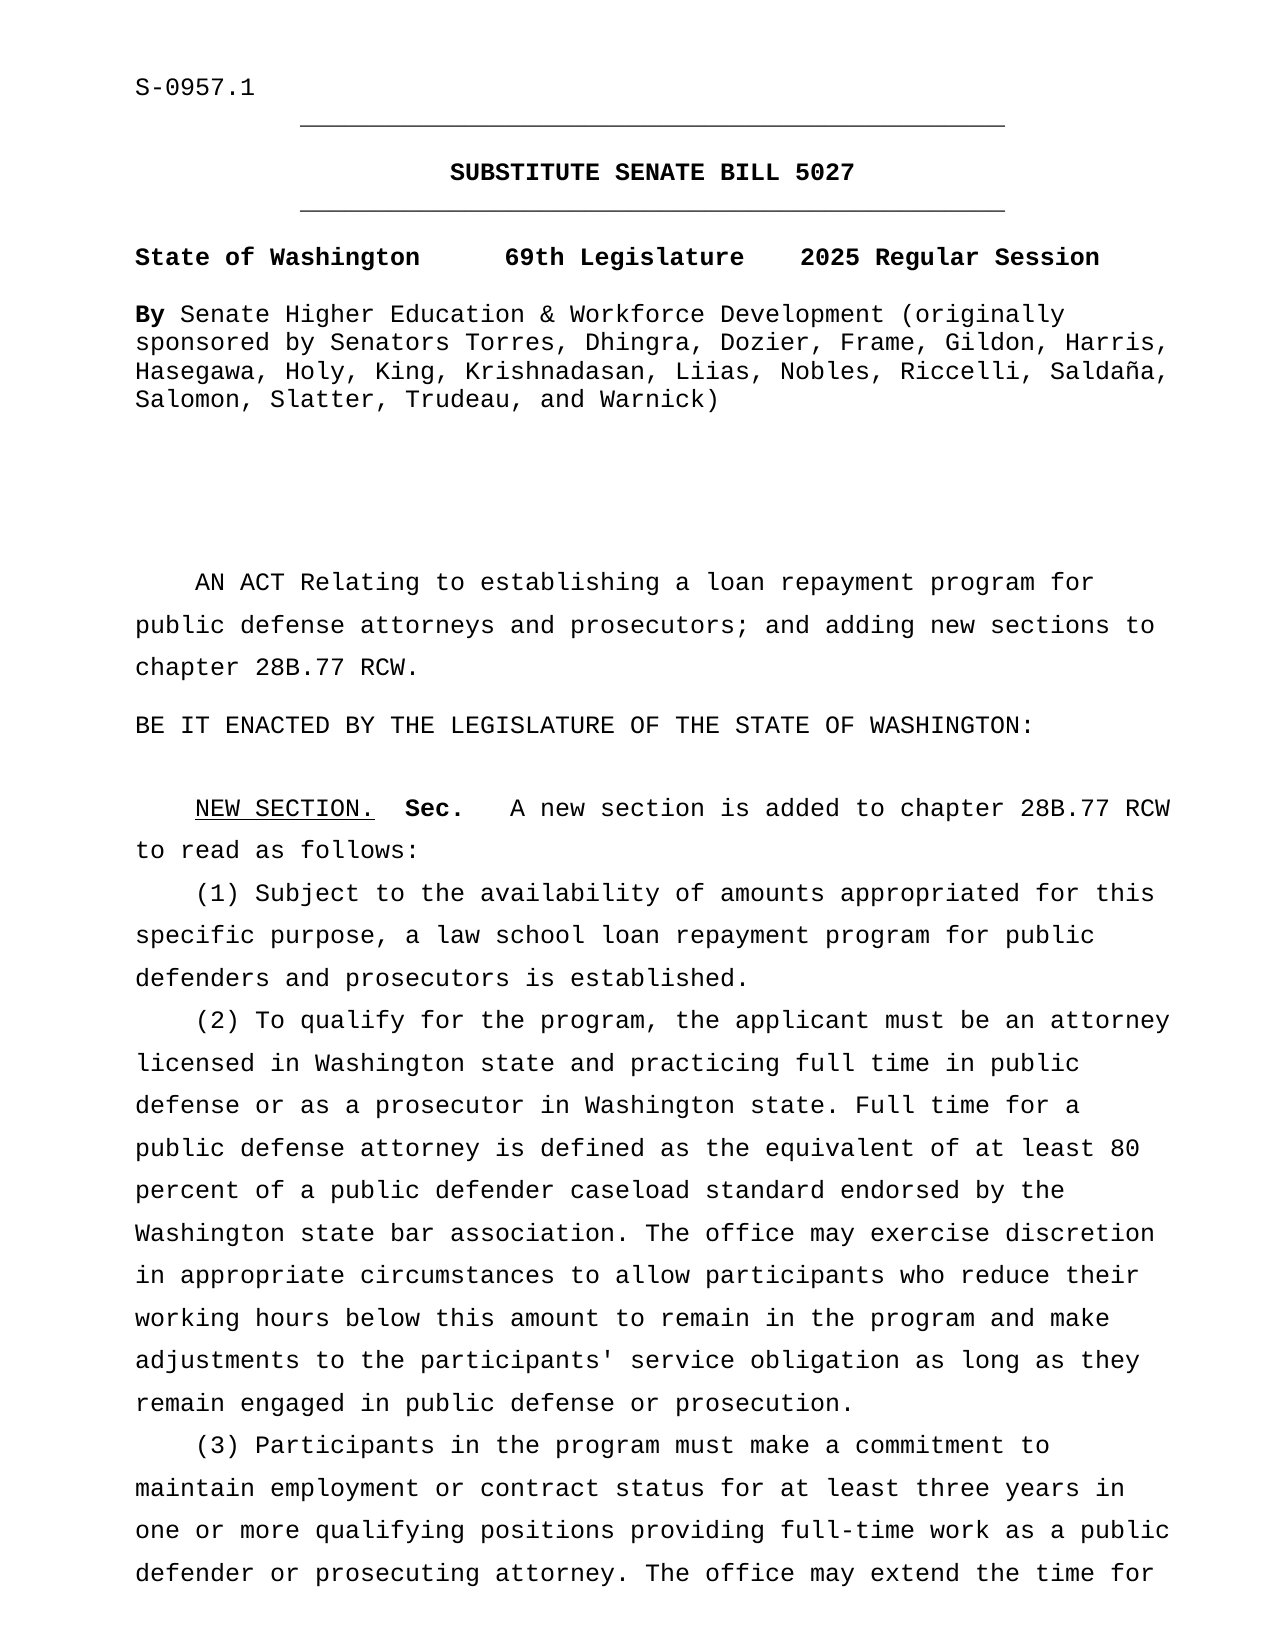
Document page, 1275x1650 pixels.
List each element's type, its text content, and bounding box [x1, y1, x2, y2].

text SUBSTITUTE SENATE BILL 5027 [135, 160, 1170, 188]
text State of Washington 69th Legislature 2025 Regular Session [135, 245, 1170, 273]
text By Senate Higher Education & Workforce Development (originally sponsored by Senators Torres, Dhingra, Dozier, Frame, Gildon, Harris, Hasegawa, Holy, King, Krishnadasan, Liias, Nobles, Riccelli, Saldaña, Salomon, Slatter, Trudeau, and Warnick) [135, 302, 1170, 415]
text (1) Subject to the availability of amounts appropriated for this specific purpose, a law school loan repayment program for public defenders and prosecutors is established. [135, 867, 1170, 995]
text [135, 1420, 1170, 1590]
text _______________________________________________ [135, 188, 1170, 217]
text _______________________________________________ [135, 103, 1170, 132]
text BE IT ENACTED BY THE LEGISLATURE OF THE STATE OF WASHINGTON: [135, 712, 1170, 741]
text NEW SECTION. Sec. A new section is added to chapter 28B.77 RCW to read as follows: [135, 782, 1170, 867]
text S-0957.1 [135, 75, 1170, 103]
text AN ACT Relating to establishing a loan repayment program for public defense attorneys and prosecutors; and adding new sections to chapter 28B.77 RCW. [135, 557, 1170, 684]
text (2) To qualify for the program, the applicant must be an attorney licensed in Washington state and practicing full time in public defense or as a prosecutor in Washington state. Full time for a public defense attorney is defined as the equivalent of at least 80 percent of a public defender caseload standard endorsed by the Washington state bar association. The office may exercise discretion in appropriate circumstances to allow participants who reduce their working hours below this amount to remain in the program and make adjustments to the participants' service obligation as long as they remain engaged in public defense or prosecution. [135, 995, 1170, 1420]
